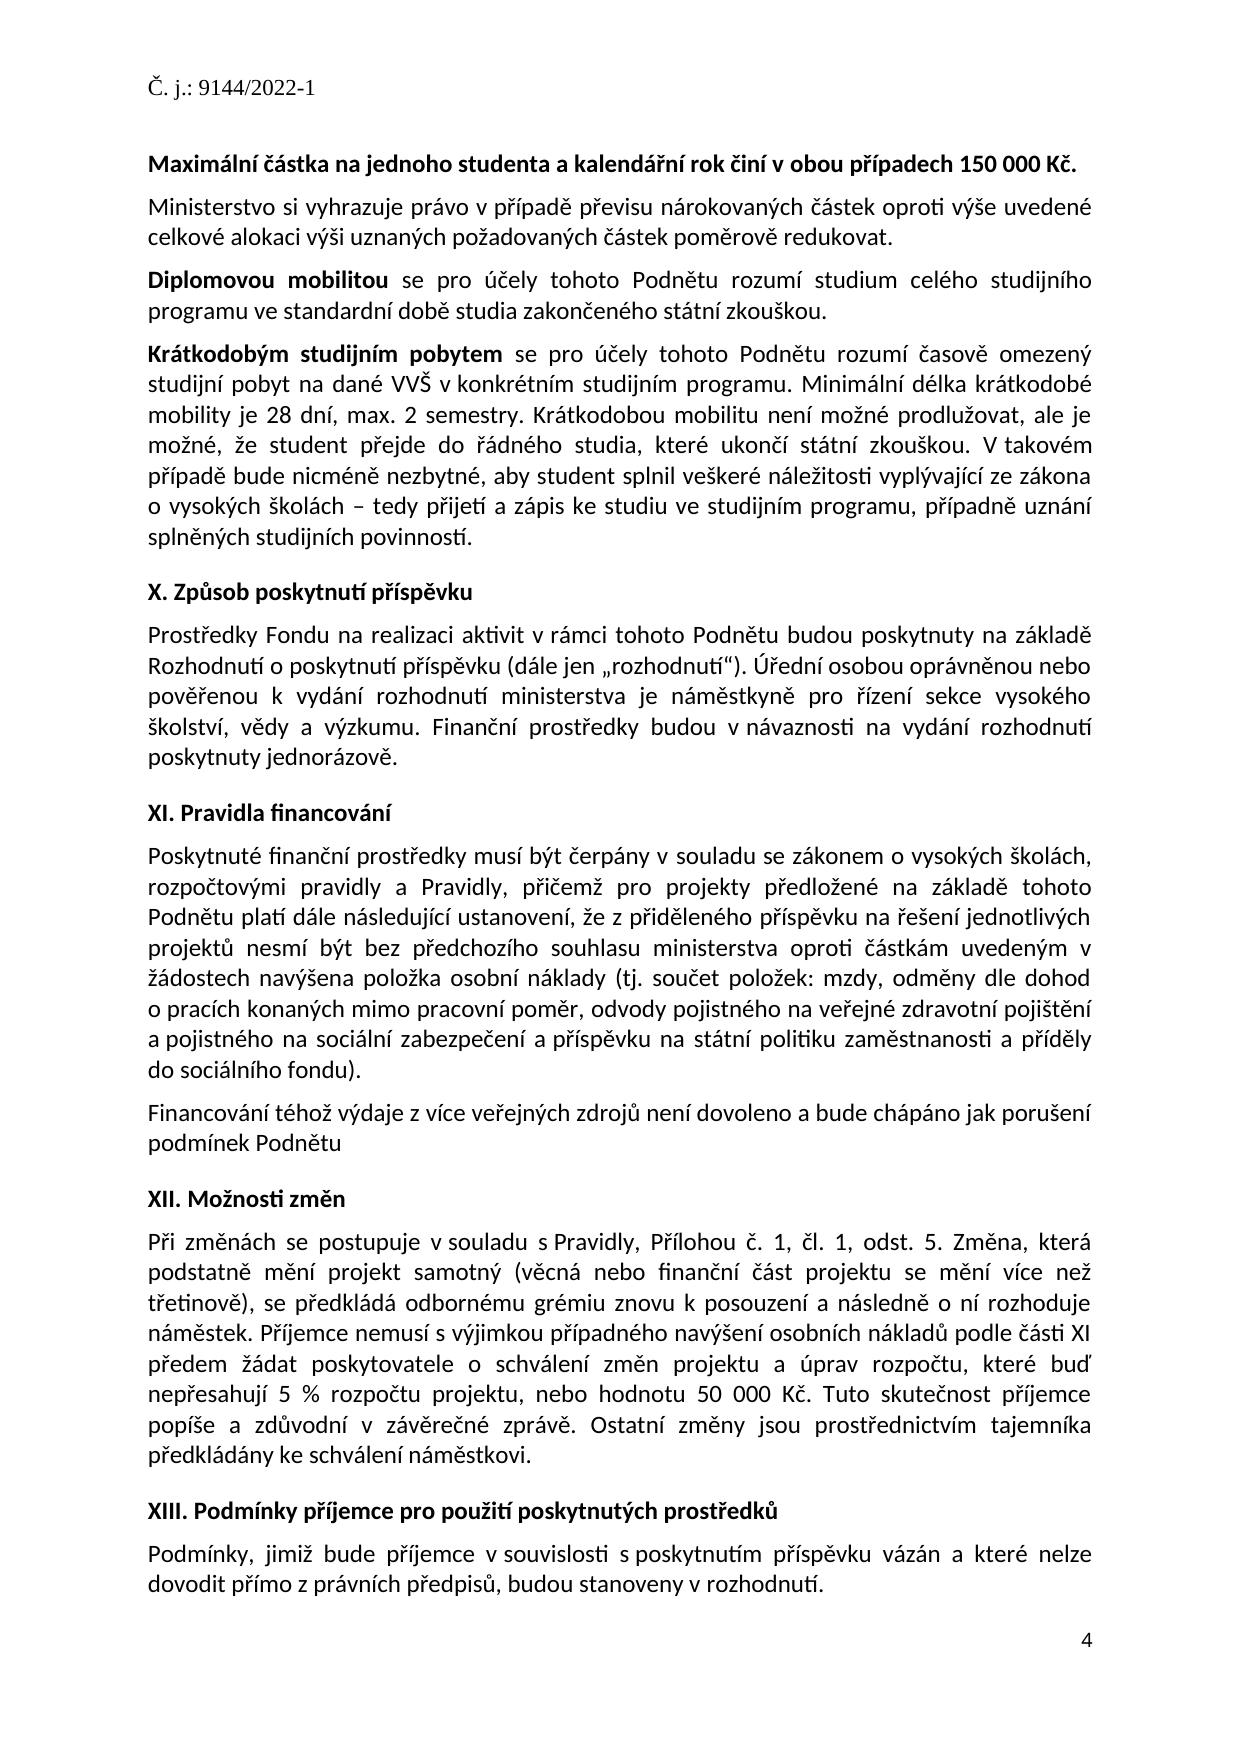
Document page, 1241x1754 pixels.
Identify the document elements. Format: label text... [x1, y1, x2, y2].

text Poskytnuté finanční prostředky musí být čerpány v souladu se zákonem o vysokých školách, rozpočtovými pravidly a Pravidly, přičemž pro projekty předložené na základě tohoto Podnětu platí dále následující ustanovení, že z přiděleného příspěvku na řešení jednotlivých projektů nesmí být bez předchozího souhlasu ministerstva oproti částkám uvedeným v žádostech navýšena položka osobní náklady (tj. součet položek: mzdy, odměny dle dohod o pracích konaných mimo pracovní poměr, odvody pojistného na veřejné zdravotní pojištění a pojistného na sociální zabezpečení a příspěvku na státní politiku zaměstnanosti a příděly do sociálního fondu). [148, 840, 1092, 1084]
text Při změnách se postupuje v souladu s Pravidly, Přílohou č. 1, čl. 1, odst. 5. Změna, která podstatně mění projekt samotný (věcná nebo finanční část projektu se mění více než třetinově), se předkládá odbornému grémiu znovu k posouzení a následně o ní rozhoduje náměstek. Příjemce nemusí s výjimkou případného navýšení osobních nákladů podle části XI předem žádat poskytovatele o schválení změn projektu a úprav rozpočtu, které buď nepřesahují 5 % rozpočtu projektu, nebo hodnotu 50 000 Kč. Tuto skutečnost příjemce popíše a zdůvodní v závěrečné zprávě. Ostatní změny jsou prostřednictvím tajemníka předkládány ke schválení náměstkovi. [148, 1226, 1092, 1470]
text XIII. Podmínky příjemce pro použití poskytnutých prostředků [148, 1495, 1092, 1526]
text XII. Možnosti změn [148, 1183, 1092, 1213]
text Krátkodobým studijním pobytem se pro účely tohoto Podnětu rozumí časově omezený studijní pobyt na dané VVŠ v konkrétním studijním programu. Minimální délka krátkodobé mobility je 28 dní, max. 2 semestry. Krátkodobou mobilitu není možné prodlužovat, ale je možné, že student přejde do řádného studia, které ukončí státní zkouškou. V takovém případě bude nicméně nezbytné, aby student splnil veškeré náležitosti vyplývající ze zákona o vysokých školách – tedy přijetí a zápis ke studiu ve studijním programu, případně uznání splněných studijních povinností. [148, 338, 1092, 551]
text X. Způsob poskytnutí příspěvku [148, 576, 1092, 607]
text Financování téhož výdaje z více veřejných zdrojů není dovoleno a bude chápáno jak porušení podmínek Podnětu [148, 1097, 1092, 1158]
text Maximální částka na jednoho studenta a kalendářní rok činí v obou případech 150 000 Kč. [148, 148, 1092, 178]
text Prostředky Fondu na realizaci aktivit v rámci tohoto Podnětu budou poskytnuty na základě Rozhodnutí o poskytnutí příspěvku (dále jen „rozhodnutí“). Úřední osobou oprávněnou nebo pověřenou k vydání rozhodnutí ministerstva je náměstkyně pro řízení sekce vysokého školství, vědy a výzkumu. Finanční prostředky budou v návaznosti na vydání rozhodnutí poskytnuty jednorázově. [148, 619, 1092, 772]
text Ministerstvo si vyhrazuje právo v případě převisu nárokovaných částek oproti výše uvedené celkové alokaci výši uznaných požadovaných částek poměrově redukovat. [148, 191, 1092, 252]
text Podmínky, jimiž bude příjemce v souvislosti s poskytnutím příspěvku vázán a které nelze dovodit přímo z právních předpisů, budou stanoveny v rozhodnutí. [148, 1538, 1092, 1599]
text Diplomovou mobilitou se pro účely tohoto Podnětu rozumí studium celého studijního programu ve standardní době studia zakončeného státní zkouškou. [148, 264, 1092, 325]
text XI. Pravidla financování [148, 797, 1092, 828]
